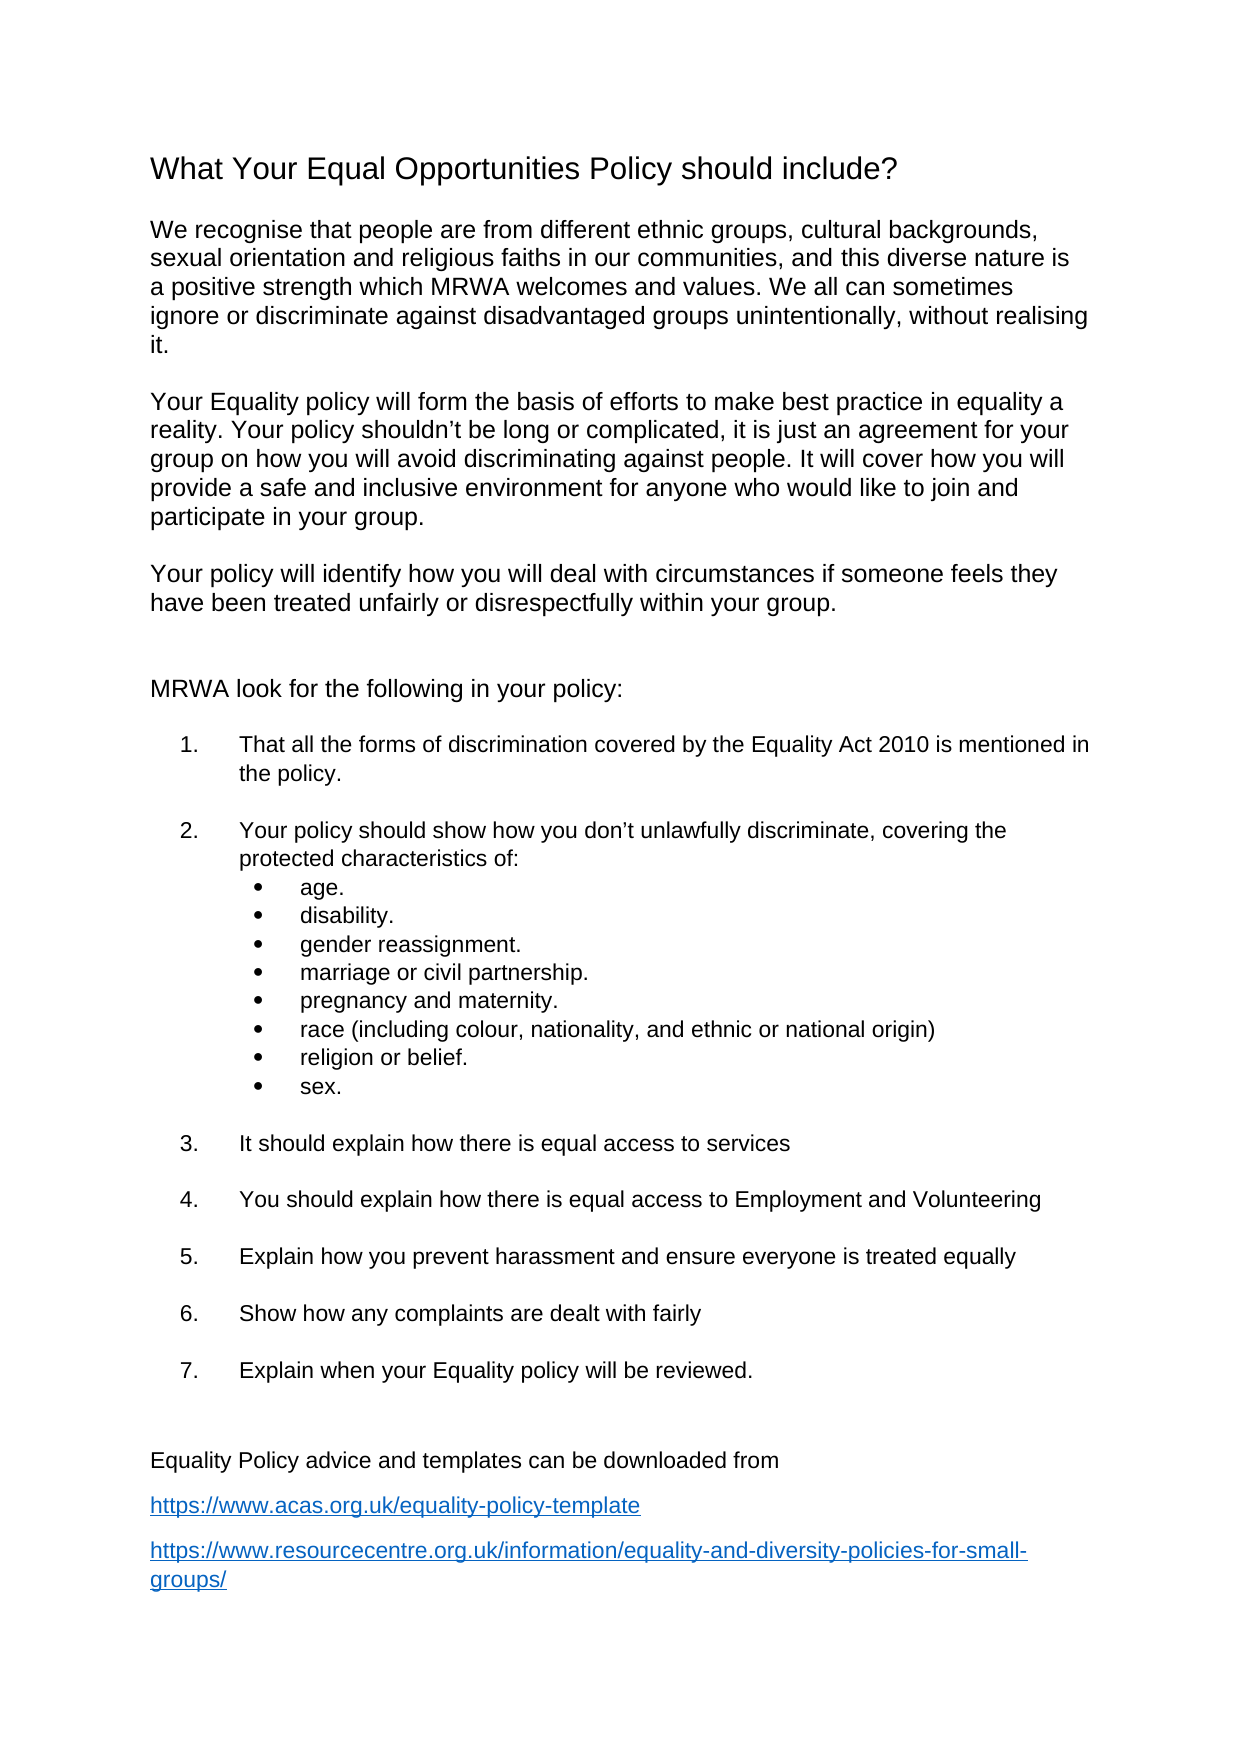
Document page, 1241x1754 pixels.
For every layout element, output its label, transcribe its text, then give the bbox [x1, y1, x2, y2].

list Explain how you prevent harassment and ensure everyone is treated equally [179, 1243, 1090, 1270]
text Your Equality policy will form the basis of efforts to make best practice in equality a reality. Your policy shouldn’t be long or complicated, it is just an agreement for your group on how you will avoid discriminating against people. It will cover how you will provide a safe and inclusive environment for anyone who would like to join and participate in your group. [150, 386, 1090, 530]
text Your policy will identify how you will deal with circumstances if someone feels they have been treated unfairly or disrespectfully within your group. [150, 559, 1090, 616]
list gender reassignment. [225, 931, 1090, 957]
list sex. [225, 1073, 1090, 1099]
text What Your Equal Opportunities Policy should include? [150, 150, 1090, 186]
list race (including colour, nationality, and ethnic or national origin) [225, 1016, 1090, 1042]
text https://www.acas.org.uk/equality-policy-template [150, 1492, 1090, 1519]
list pregnancy and maternity. [225, 987, 1090, 1014]
list Show how any complaints are dealt with fairly [179, 1300, 1090, 1327]
text We recognise that people are from different ethnic groups, cultural backgrounds, sexual orientation and religious faiths in our communities, and this diverse nature is a positive strength which MRWA welcomes and values. We all can sometimes ignore or discriminate against disadvantaged groups unintentionally, without realising it. [150, 215, 1090, 358]
list That all the forms of discrimination covered by the Equality Act 2010 is mentioned in the policy. [179, 731, 1090, 786]
text Equality Policy advice and templates can be downloaded from [150, 1447, 1090, 1474]
list religion or belief. [225, 1044, 1090, 1071]
list Explain when your Equality policy will be reviewed. [179, 1357, 1090, 1383]
list You should explain how there is equal access to Employment and Volunteering [179, 1186, 1090, 1213]
list Your policy should show how you don’t unlawfully discriminate, covering the protected characteristics of: [179, 817, 1090, 872]
list disability. [225, 902, 1090, 928]
text MRWA look for the following in your policy: [150, 674, 1090, 703]
text https://www.resourcecentre.org.uk/information/equality-and-diversity-policies-for-small-groups/ [150, 1537, 1090, 1592]
list age. [225, 874, 1090, 900]
list marriage or civil partnership. [225, 959, 1090, 985]
list It should explain how there is equal access to services [179, 1129, 1090, 1156]
